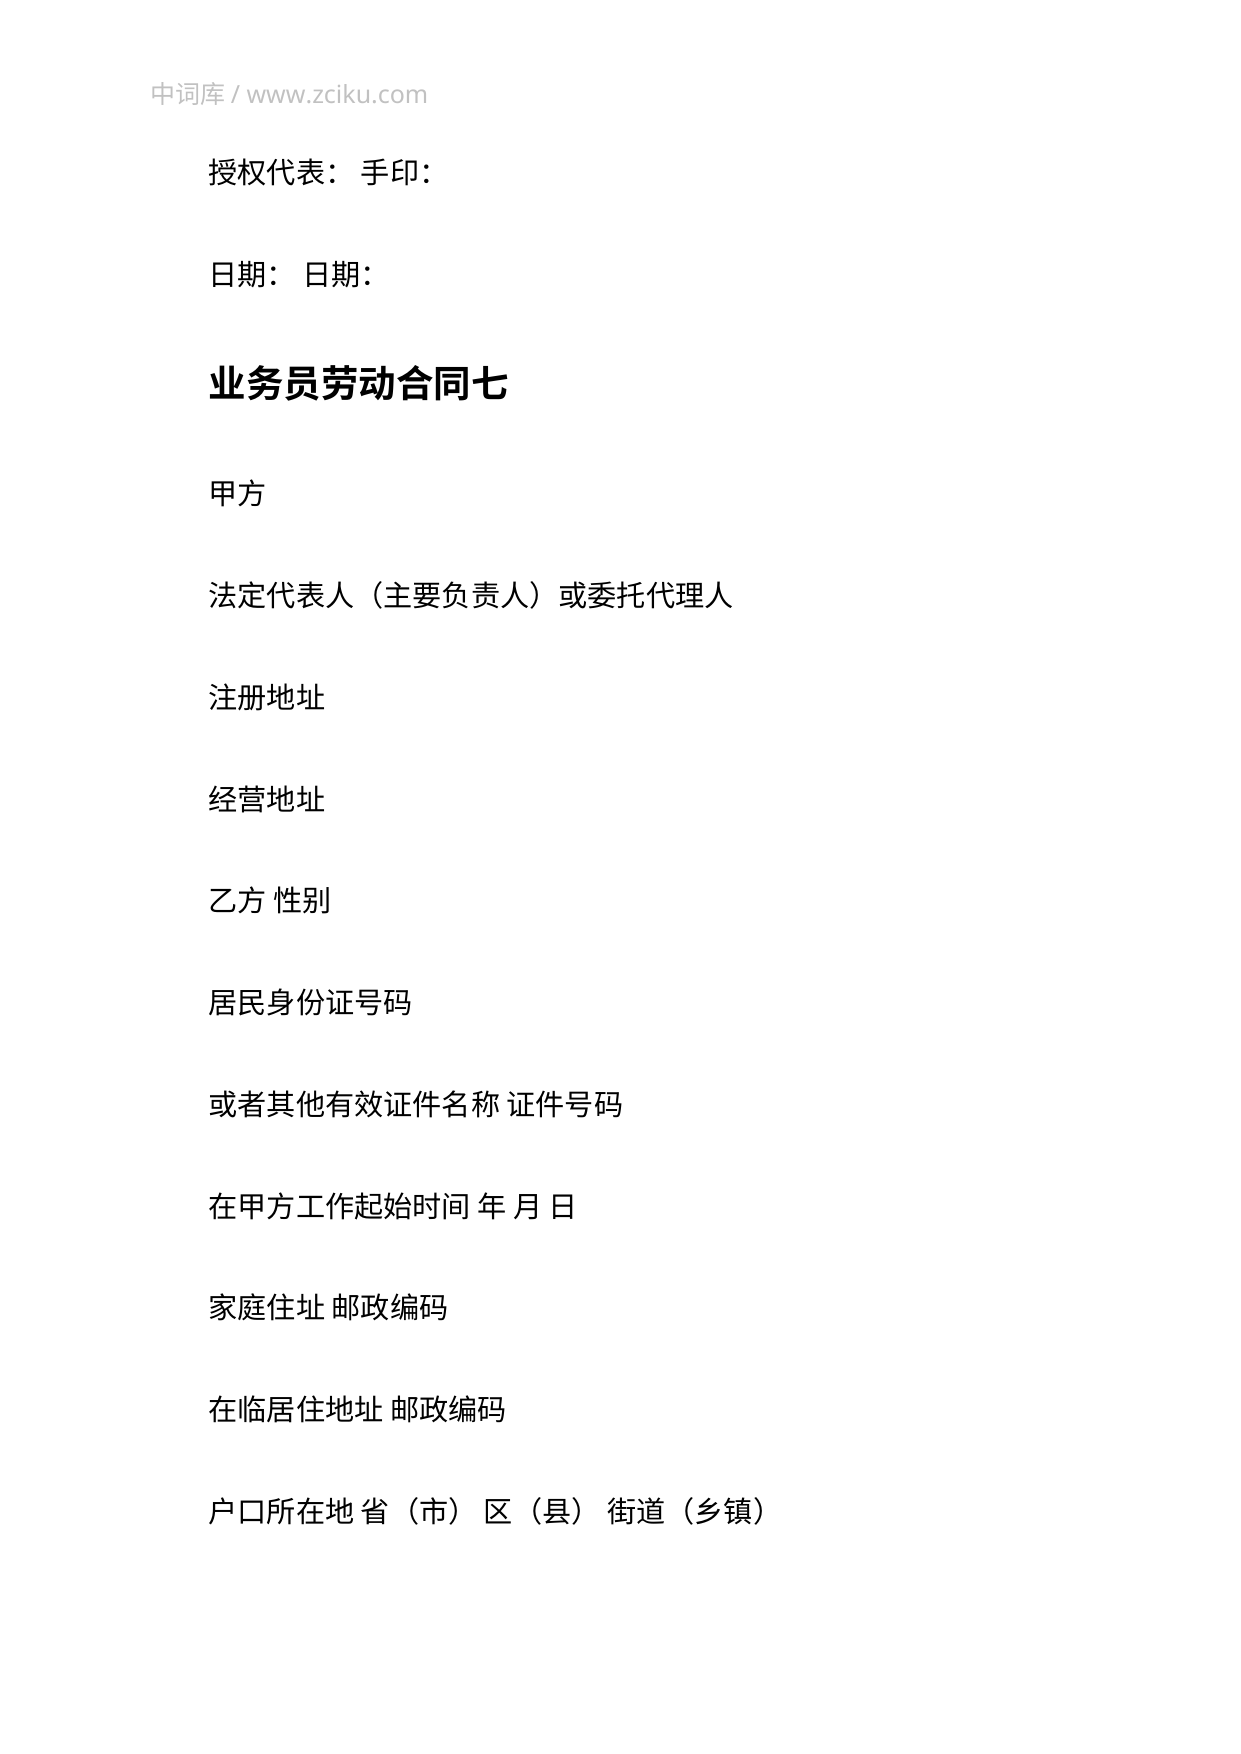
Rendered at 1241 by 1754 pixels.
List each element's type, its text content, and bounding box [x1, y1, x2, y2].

text 居民身份证号码 [150, 980, 1090, 1022]
text 乙方 性别 [150, 878, 1090, 920]
text 注册地址 [150, 674, 1090, 717]
text 甲方 [150, 471, 1090, 513]
text 业务员劳动合同七 [150, 353, 1090, 408]
text 在甲方工作起始时间 年 月 日 [150, 1183, 1090, 1226]
text 日期： 日期： [150, 252, 1090, 294]
text 户口所在地 省（市） 区（县） 街道（乡镇） [150, 1489, 1090, 1531]
text 法定代表人（主要负责人）或委托代理人 [150, 573, 1090, 615]
text 或者其他有效证件名称 证件号码 [150, 1082, 1090, 1124]
text 家庭住址 邮政编码 [150, 1285, 1090, 1327]
text 在临居住地址 邮政编码 [150, 1387, 1090, 1429]
text 经营地址 [150, 776, 1090, 818]
text 授权代表： 手印： [150, 150, 1090, 192]
